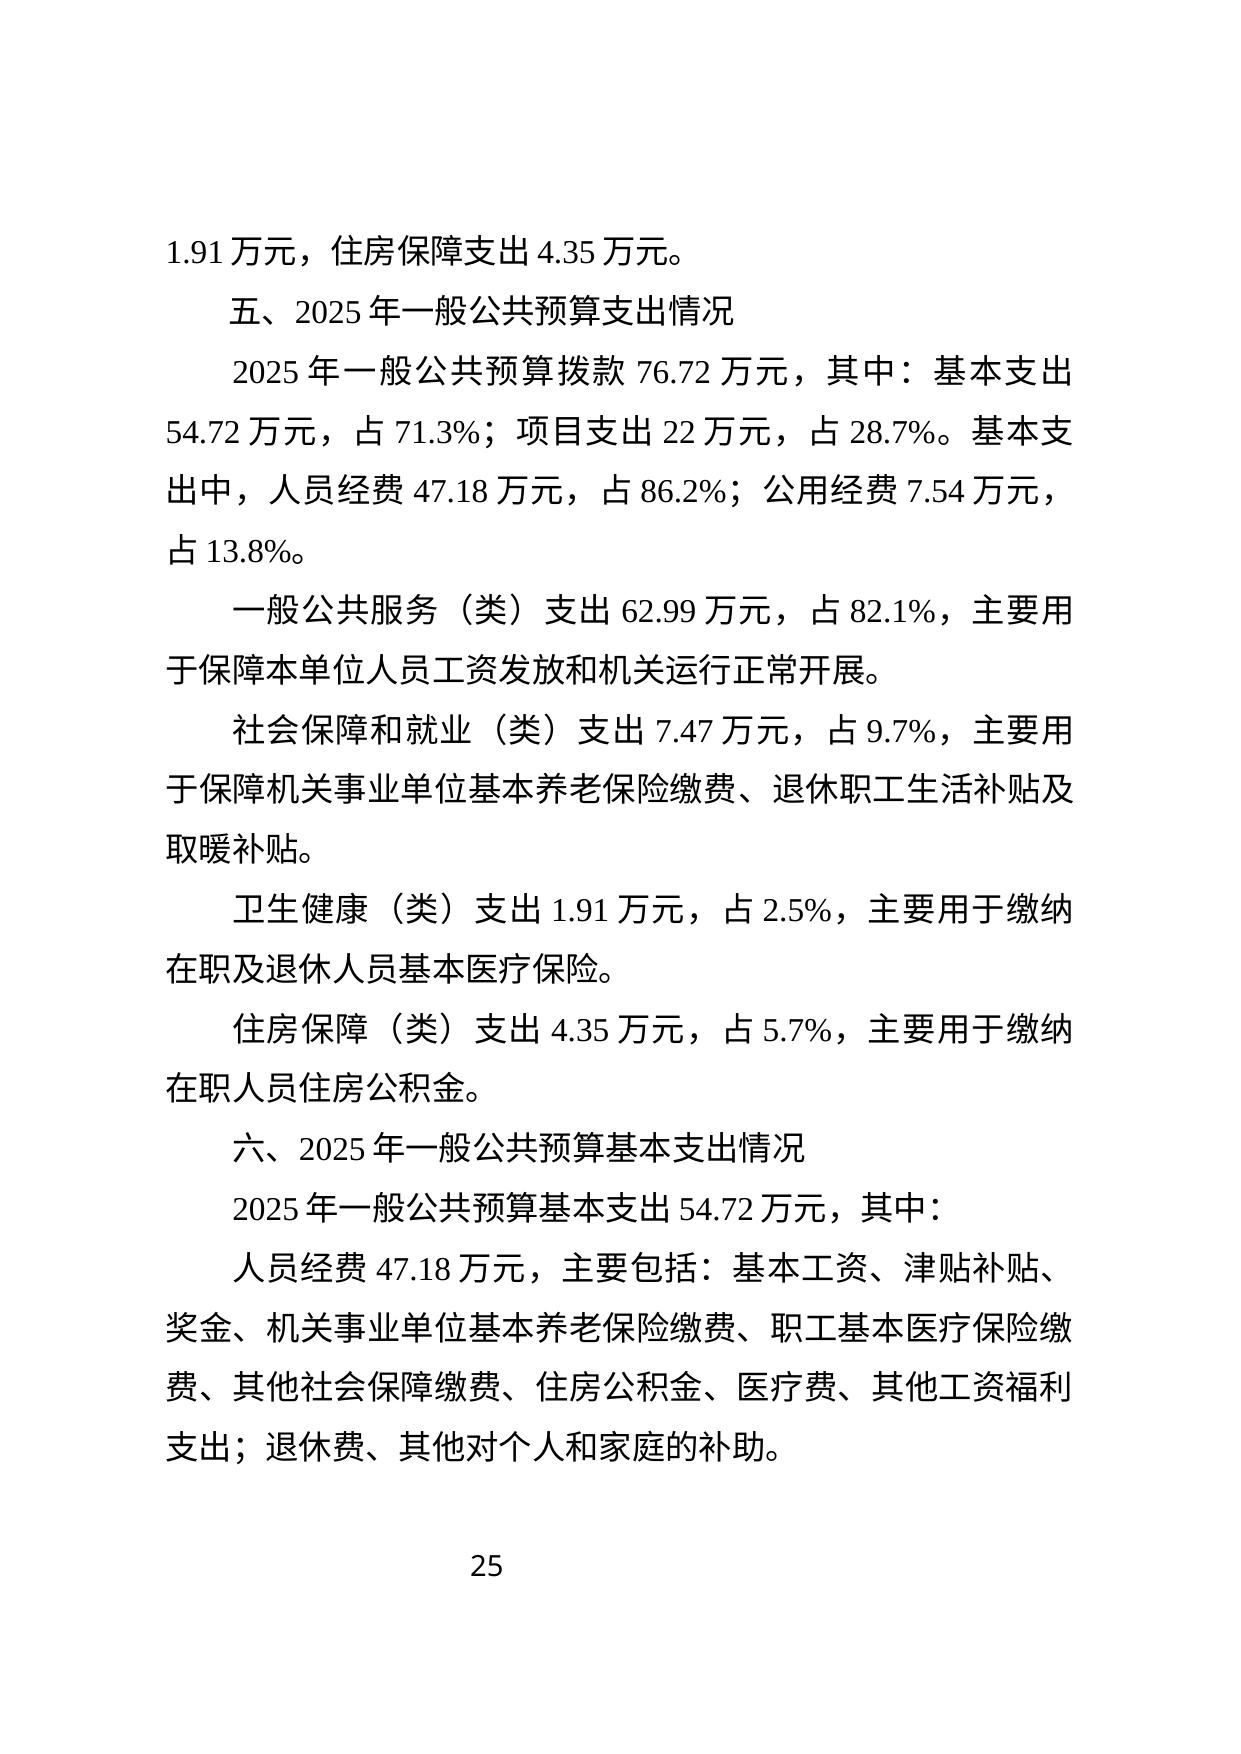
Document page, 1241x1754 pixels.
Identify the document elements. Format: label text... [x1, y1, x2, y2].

text 六、2025年一般公共预算基本支出情况 [165, 1116, 1075, 1176]
text 人员经费47.18万元，主要包括：基本工资、津贴补贴、奖金、机关事业单位基本养老保险缴费、职工基本医疗保险缴费、其他社会保障缴费、住房公积金、医疗费、其他工资福利支出；退休费、其他对个人和家庭的补助。 [165, 1236, 1075, 1475]
text 2025年一般公共预算基本支出54.72万元，其中： [165, 1176, 1075, 1236]
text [165, 219, 1075, 279]
text 社会保障和就业（类）支出7.47万元，占9.7%，主要用于保障机关事业单位基本养老保险缴费、退休职工生活补贴及取暖补贴。 [165, 698, 1075, 877]
text 一般公共服务（类）支出62.99万元，占82.1%，主要用于保障本单位人员工资发放和机关运行正常开展。 [165, 578, 1075, 698]
text 2025年一般公共预算拨款76.72万元，其中：基本支出54.72万元，占71.3%；项目支出22万元，占28.7%。基本支出中，人员经费47.18万元，占86.2%；公用经费7.54万元，占13.8%。 [165, 339, 1075, 578]
text 住房保障（类）支出4.35万元，占5.7%，主要用于缴纳在职人员住房公积金。 [165, 997, 1075, 1116]
text 五、2025年一般公共预算支出情况 [165, 279, 1075, 339]
text 卫生健康（类）支出1.91万元，占2.5%，主要用于缴纳在职及退休人员基本医疗保险。 [165, 877, 1075, 997]
